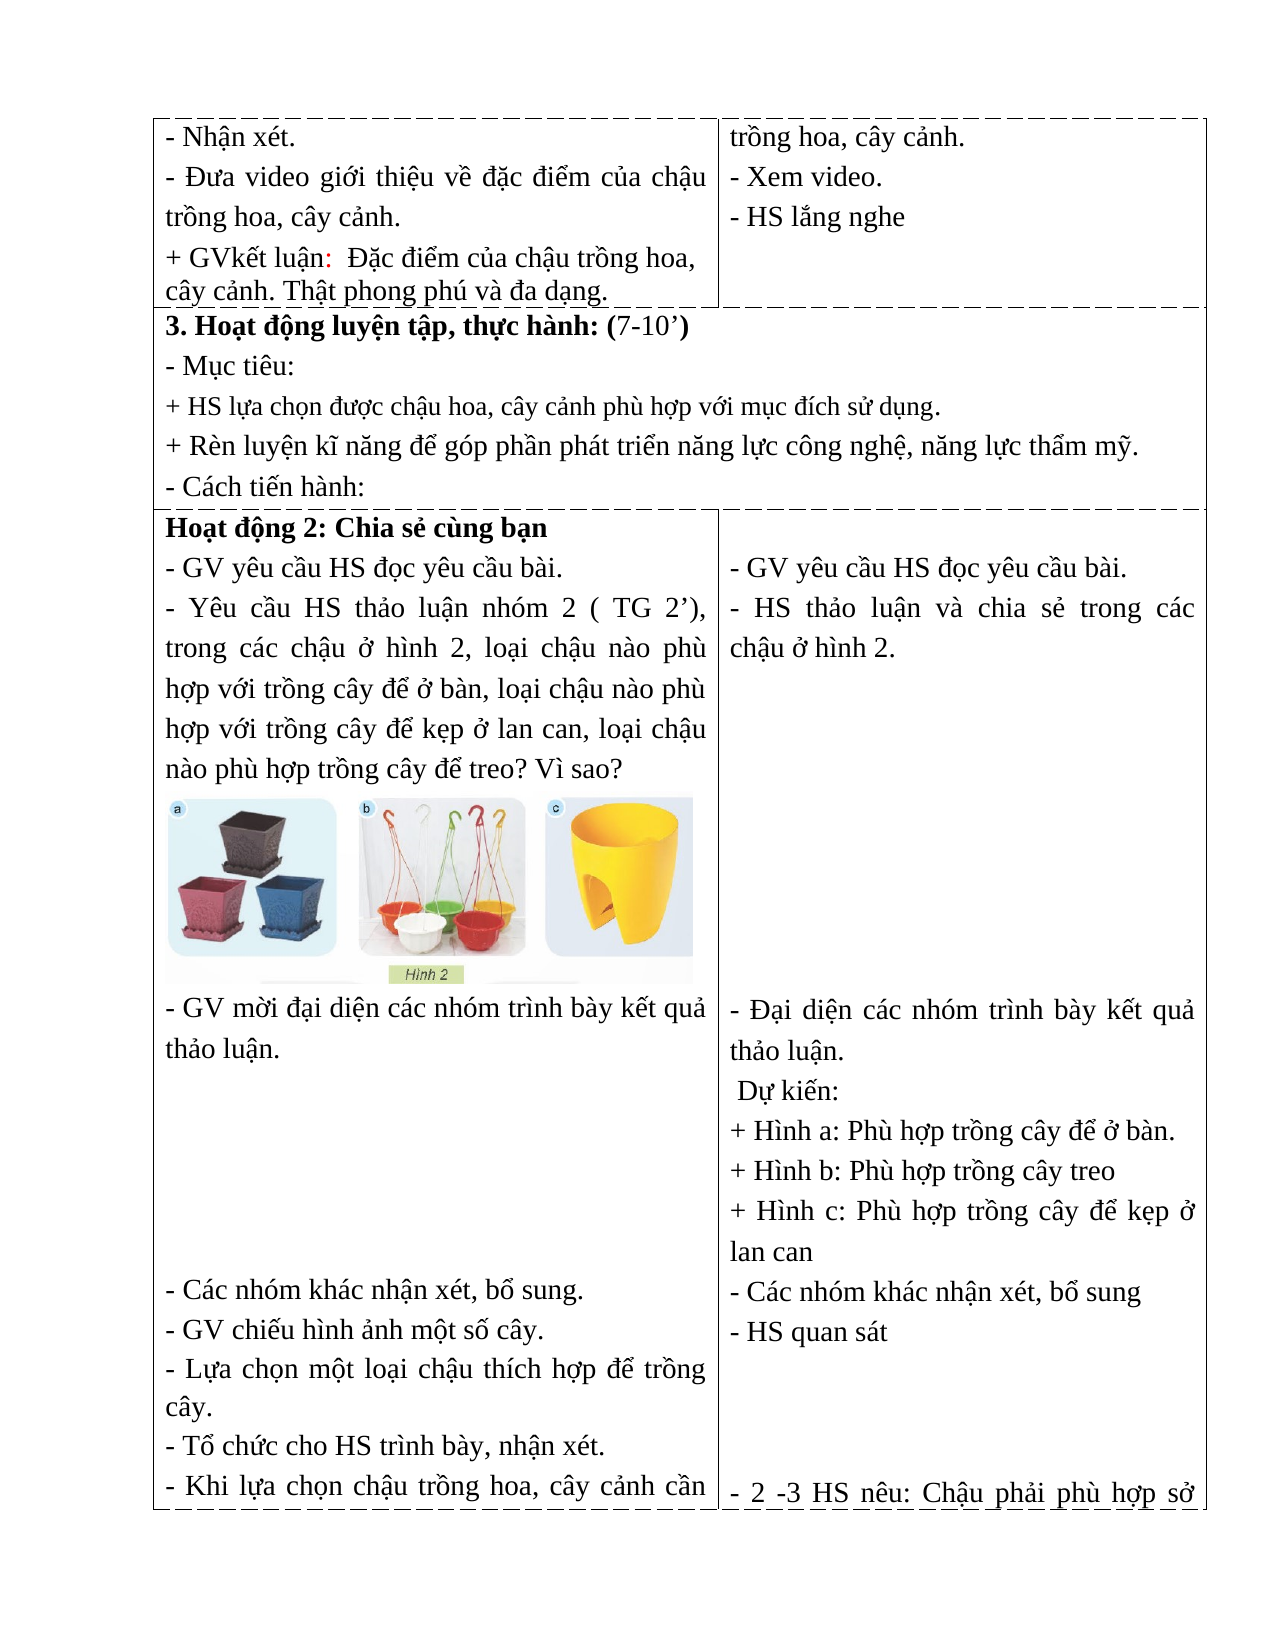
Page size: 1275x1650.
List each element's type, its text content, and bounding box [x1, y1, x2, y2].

picture [165, 791, 693, 984]
table_cell 3. Hoạt động luyện tập, thực hành: (7-10’) - Mục tiêu: + HS lựa chọn được chậu hoa, cây cảnh phù hợp với mục đích sử dụng. + Rèn luyện kĩ năng để góp phần phát triển năng lực công nghệ, năng lực thẩm mỹ. - Cách tiến hành: [154, 307, 1206, 509]
